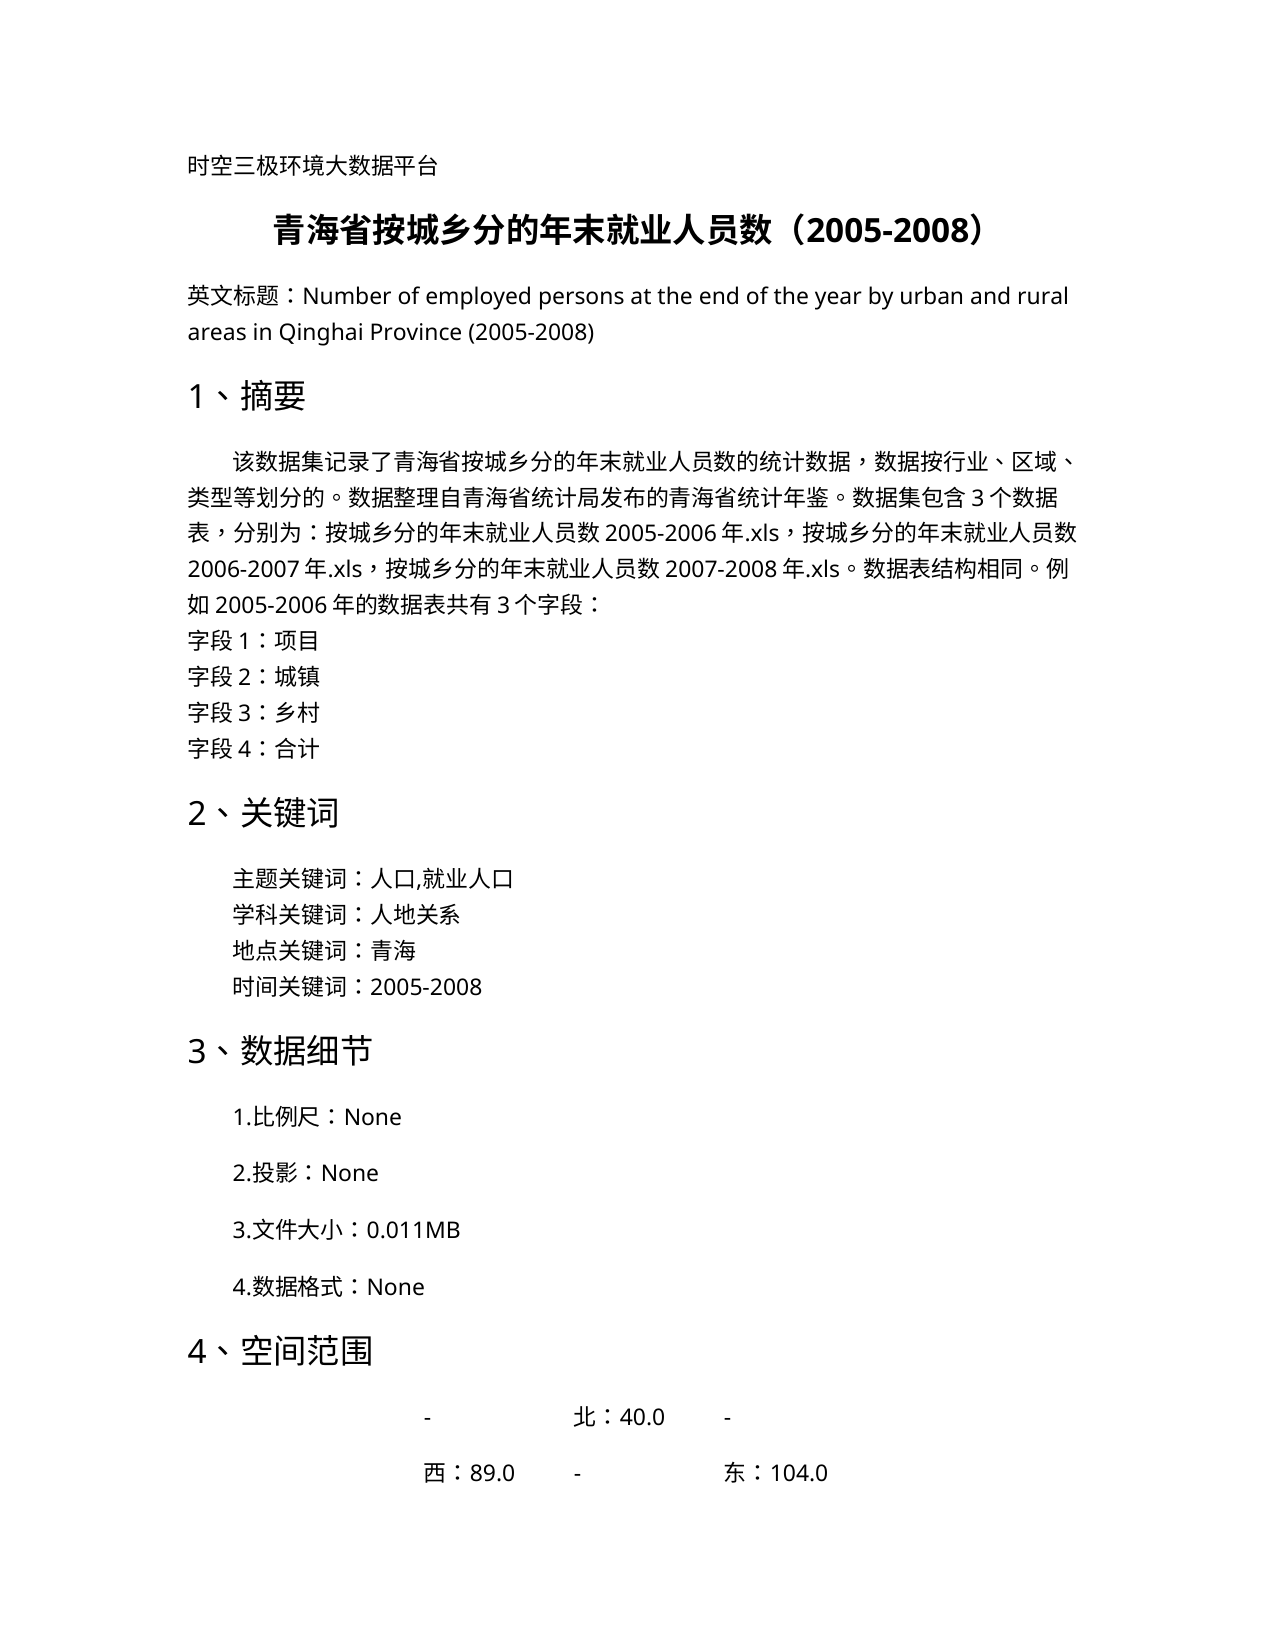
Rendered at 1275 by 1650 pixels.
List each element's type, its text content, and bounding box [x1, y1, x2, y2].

text 1、摘要 [187, 372, 1087, 418]
text 3.文件大小：0.011MB [232, 1214, 1087, 1245]
text 时空三极环境大数据平台 [187, 150, 1087, 181]
table_header 北：40.0 [563, 1401, 712, 1456]
text 青海省按城乡分的年末就业人员数（2005-2008） [187, 207, 1087, 252]
table_header - [713, 1401, 862, 1456]
text 4、空间范围 [187, 1327, 1087, 1373]
table_cell 东：104.0 [713, 1456, 862, 1488]
text 1.比例尺：None [232, 1100, 1087, 1132]
text 主题关键词：人口,就业人口 学科关键词：人地关系 地点关键词：青海 时间关键词：2005-2008 [232, 863, 1087, 1002]
text 3、数据细节 [187, 1027, 1087, 1073]
table_cell - [563, 1456, 712, 1488]
text 4.数据格式：None [232, 1271, 1087, 1302]
text 英文标题：Number of employed persons at the end of the year by urban and rural areas in Qinghai Province (2005-2008) [187, 280, 1087, 347]
table_cell 西：89.0 [413, 1456, 562, 1488]
table_header - [413, 1401, 562, 1456]
text 2.投影：None [232, 1157, 1087, 1188]
text 2、关键词 [187, 790, 1087, 835]
text 该数据集记录了青海省按城乡分的年末就业人员数的统计数据，数据按行业、区域、类型等划分的。数据整理自青海省统计局发布的青海省统计年鉴。数据集包含3个数据表，分别为：按城乡分的年末就业人员数2005-2006年.xls，按城乡分的年末就业人员数2006-2007年.xls，按城乡分的年末就业人员数2007-2008年.xls。数据表结构相同。例如2005-2006年的数据表共有3个字段： 字段1：项目 字段2：城镇 字段3：乡村 字段4：合计 [187, 446, 1087, 764]
